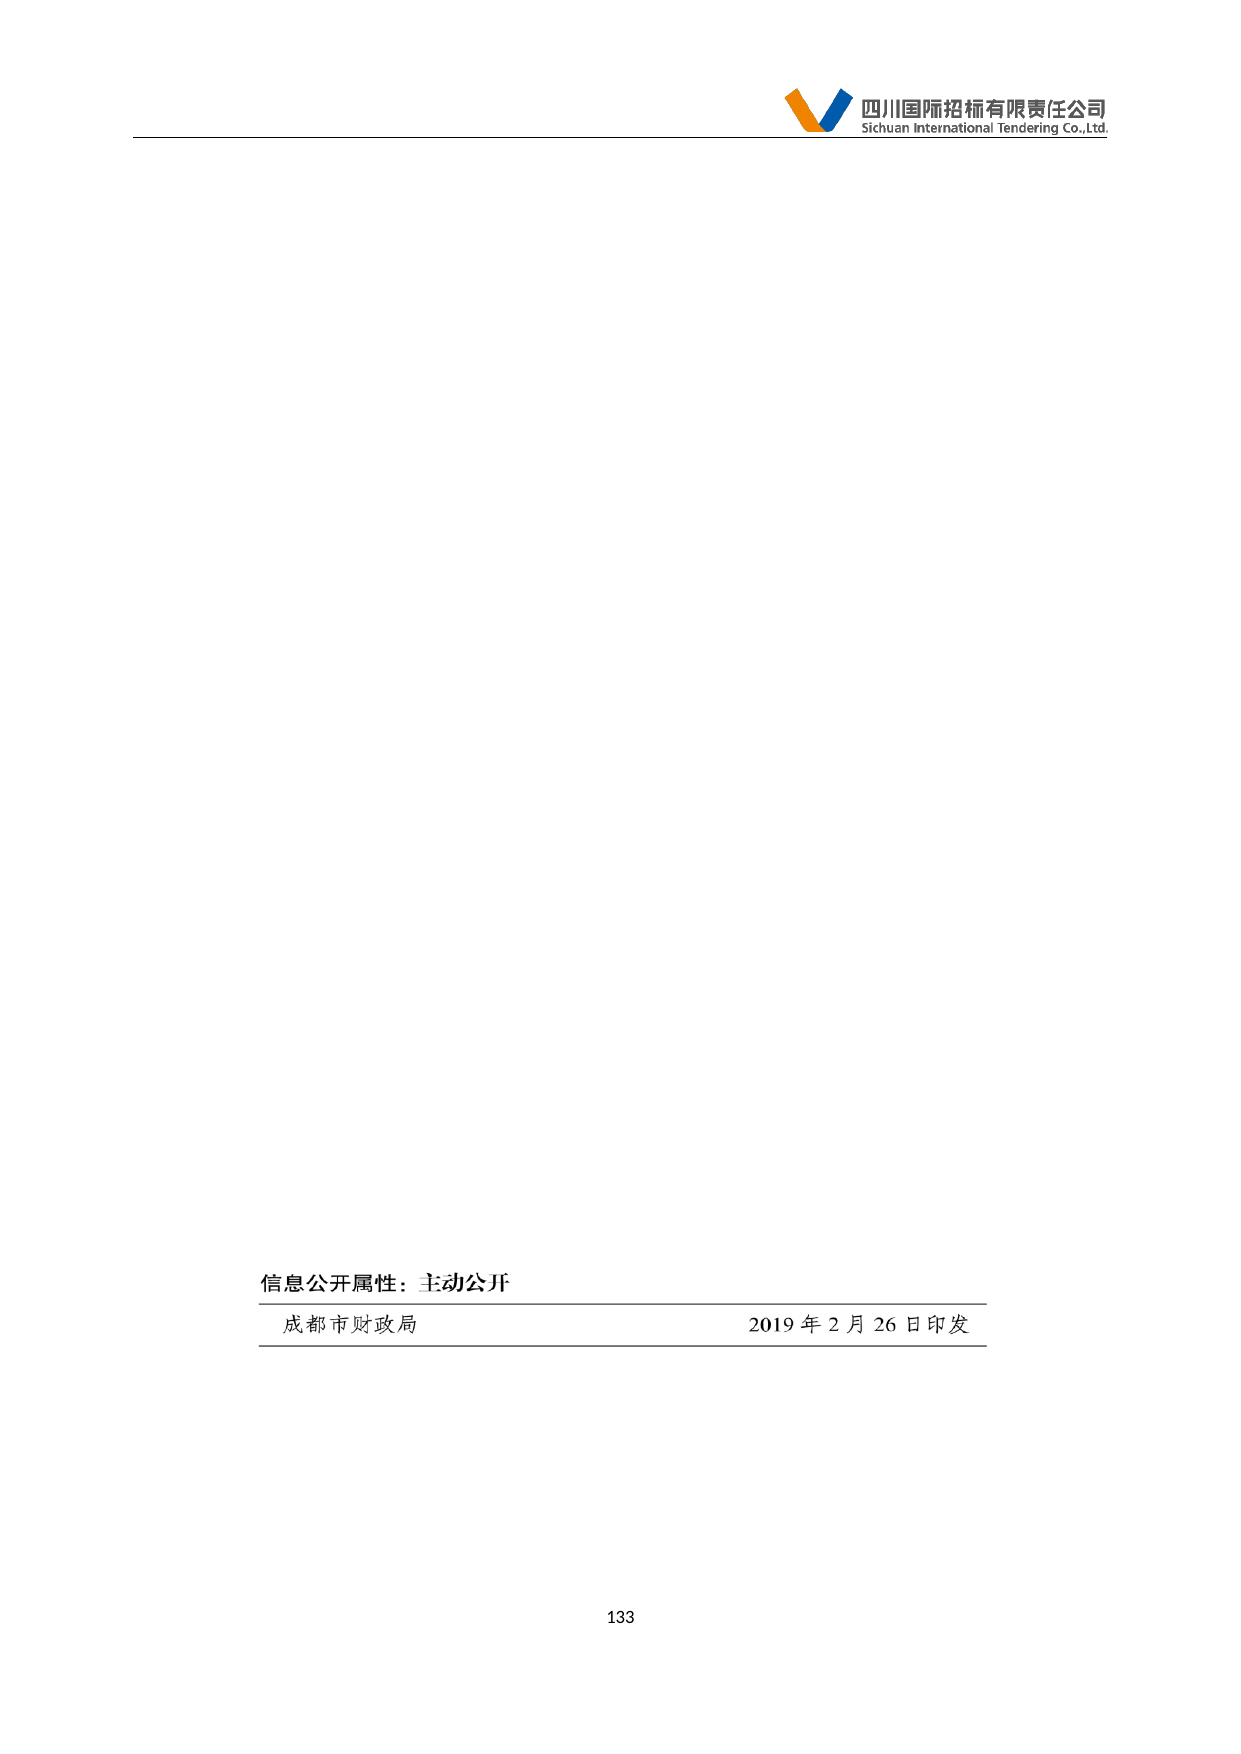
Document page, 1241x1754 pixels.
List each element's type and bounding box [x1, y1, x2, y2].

picture [132, 268, 1113, 1494]
picture [784, 88, 1108, 135]
